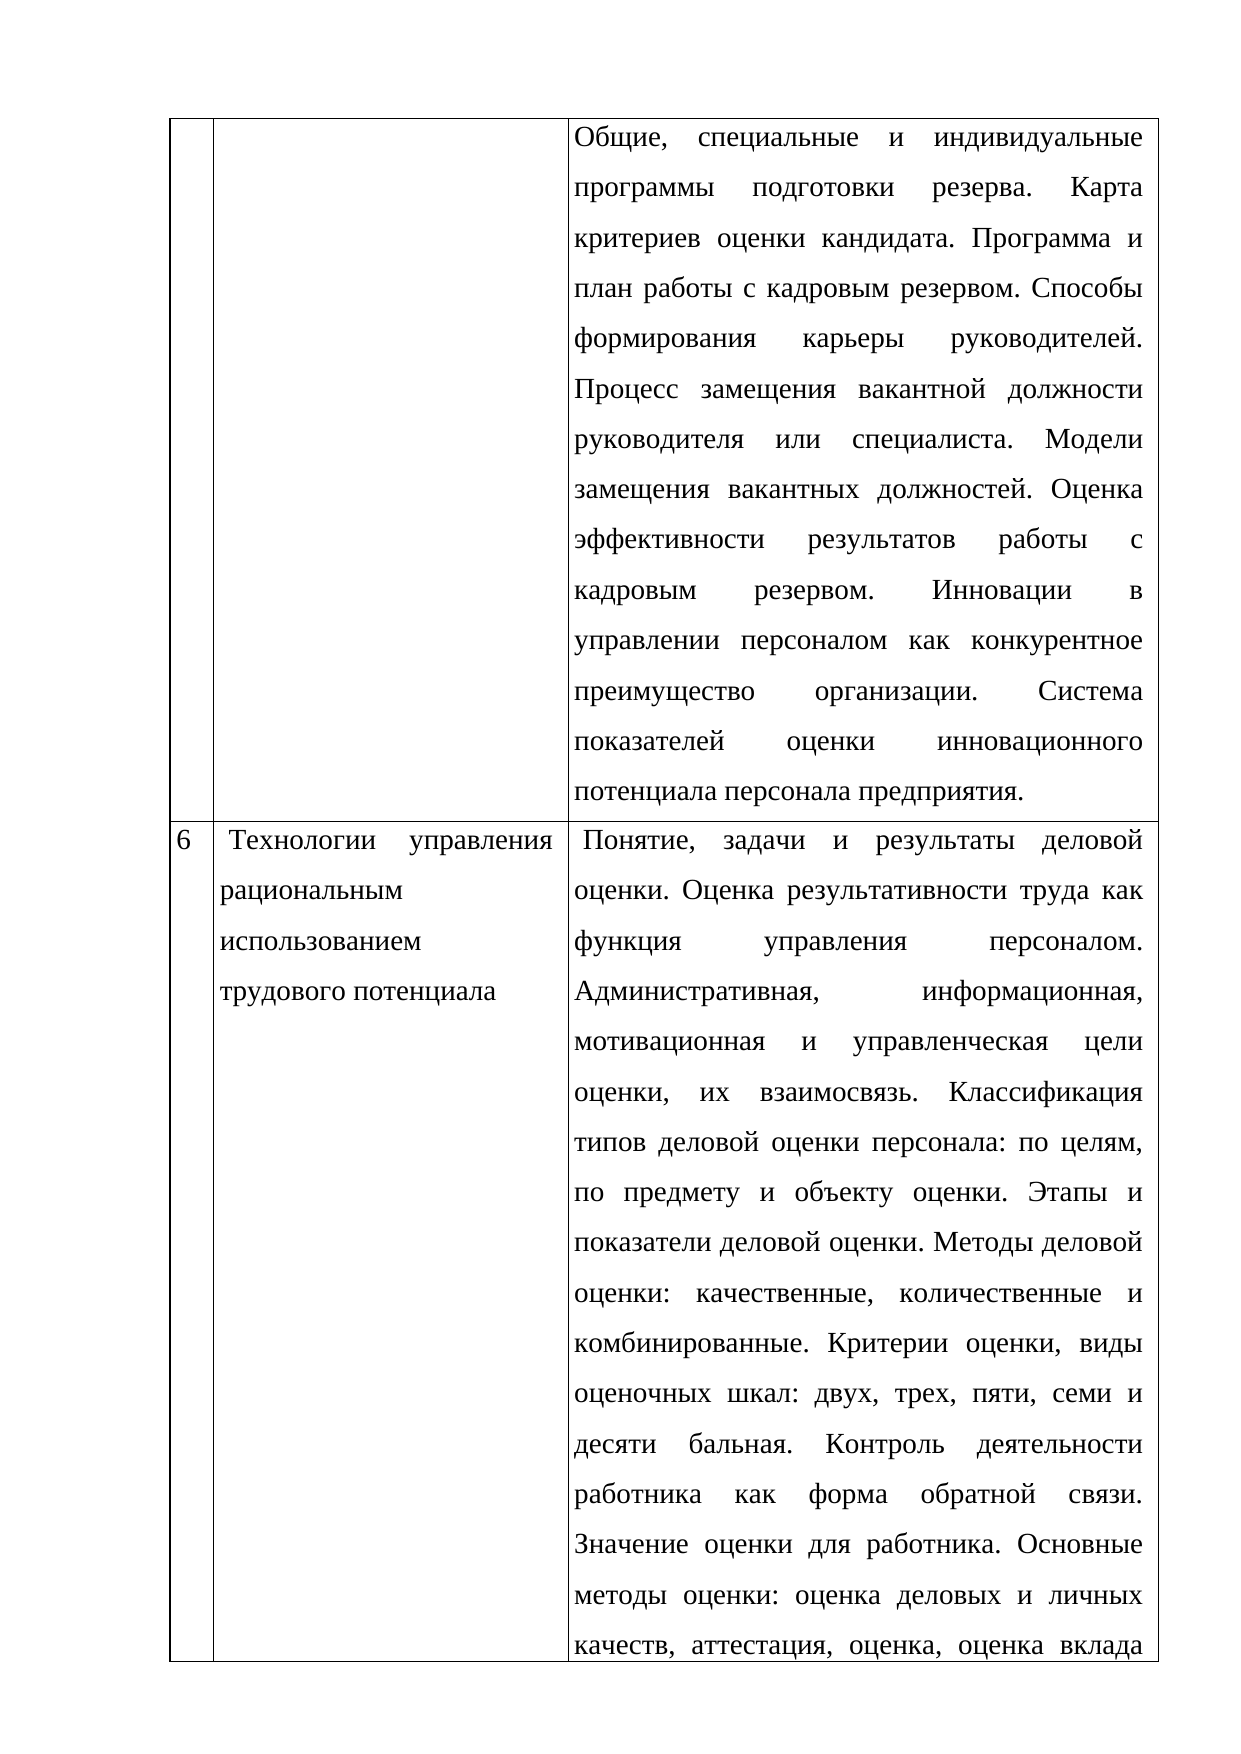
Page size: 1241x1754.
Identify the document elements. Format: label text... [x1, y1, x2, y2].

table_cell 5 [171, 119, 213, 821]
table_cell 6 [171, 822, 213, 1661]
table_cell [214, 119, 568, 821]
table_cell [214, 822, 568, 1661]
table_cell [569, 822, 1158, 1661]
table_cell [569, 119, 1158, 821]
